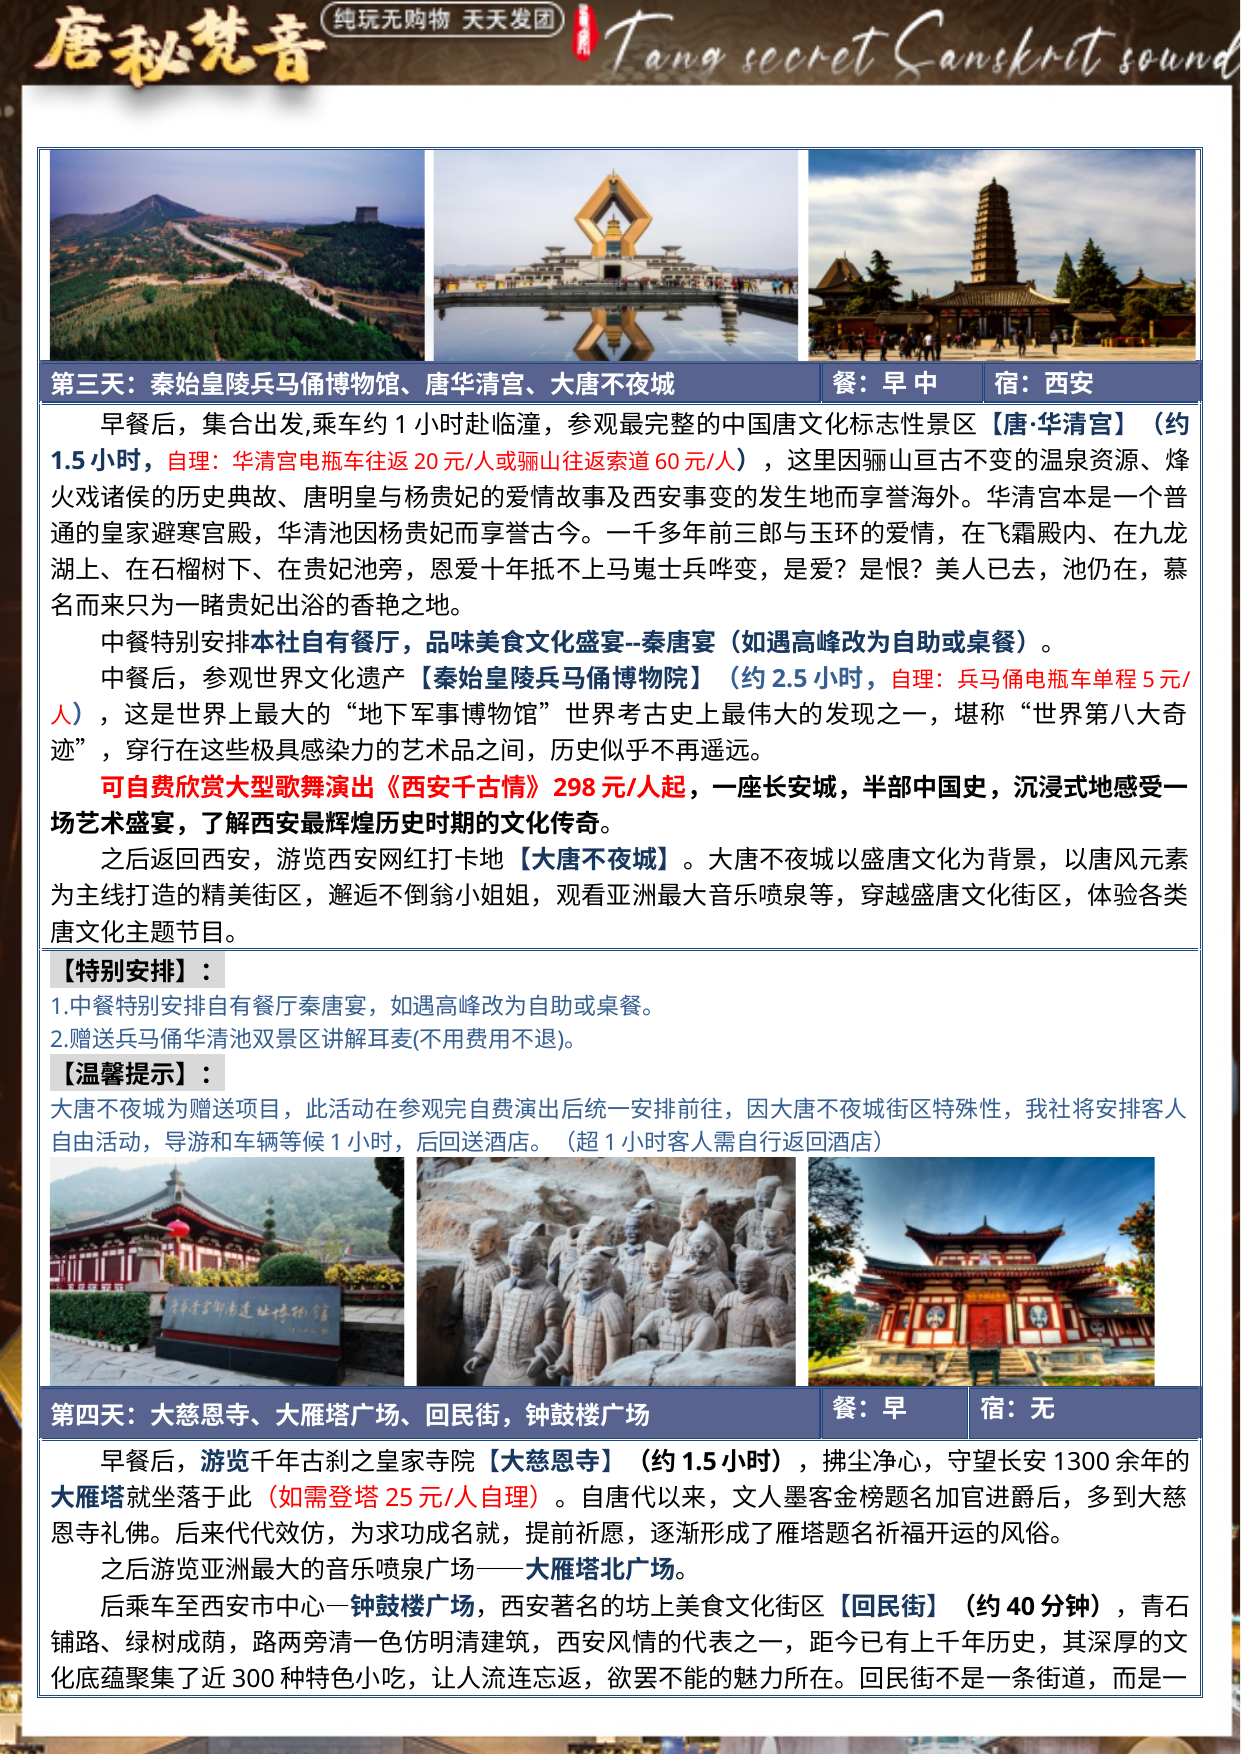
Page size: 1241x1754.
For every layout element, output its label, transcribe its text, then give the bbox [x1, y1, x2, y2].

table_cell 第三天：秦始皇陵兵马俑博物馆、唐华清宫、大唐不夜城 [39, 360, 821, 401]
table_cell 餐：早 [823, 1389, 967, 1438]
picture [0, 0, 1241, 1754]
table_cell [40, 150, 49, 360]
table_cell 第四天：大慈恩寺、大雁塔广场、回民街，钟鼓楼广场 [40, 1386, 820, 1438]
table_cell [39, 1438, 1202, 1695]
table_cell 早餐后，集合出发,乘车约1小时赴临潼，参观最完整的中国唐文化标志性景区【唐·华清宫】（约1.5小时，自理：华清宫电瓶车往返20元/人或骊山往返索道60元/人），这里因骊山亘古不变的温泉资源、烽火戏诸侯的历史典故、唐明皇与杨贵妃的爱情故事及西安事变的发生地而享誉海外。华清宫本是一个普通的皇家避寒宫殿，华清池因杨贵妃而享誉古今。一千多年前三郎与玉环的爱情，在飞霜殿内、在九龙湖上、在石榴树下、在贵妃池旁，恩爱十年抵不上马嵬士兵哗变，是爱？是恨？美人已去，池仍在，慕名而来只为一睹贵妃出浴的香艳之地。 中餐特别安排本社自有餐厅，品味美食文化盛宴--秦唐宴（如遇高峰改为自助或桌餐）。 中餐后，参观世界文化遗产【秦始皇陵兵马俑博物院】（约2.5小时，自理：兵马俑电瓶车单程5元/人），这是世界上最大的“地下军事博物馆”世界考古史上最伟大的发现之一，堪称“世界第八大奇迹”，穿行在这些极具感染力的艺术品之间，历史似乎不再遥远。 可自费欣赏大型歌舞演出《西安千古情》298元/人起，一座长安城，半部中国史，沉浸式地感受一场艺术盛宴，了解西安最辉煌历史时期的文化传奇。 之后返回西安，游览西安网红打卡地【大唐不夜城】。大唐不夜城以盛唐文化为背景，以唐风元素为主线打造的精美街区，邂逅不倒翁小姐姐，观看亚洲最大音乐喷泉等，穿越盛唐文化街区，体验各类唐文化主题节目。 [40, 401, 1200, 948]
table_cell 【特别安排】： 1.中餐特别安排自有餐厅秦唐宴，如遇高峰改为自助或桌餐。 2.赠送兵马俑华清池双景区讲解耳麦(不用费用不退)。 【温馨提示】： 大唐不夜城为赠送项目，此活动在参观完自费演出后统一安排前往，因大唐不夜城街区特殊性，我社将安排客人自由活动，导游和车辆等候1小时，后回送酒店。（超1小时客人需自行返回酒店） [39, 948, 1202, 1386]
table_cell 宿：西安 [983, 360, 1202, 401]
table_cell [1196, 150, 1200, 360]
table_cell 宿：无 [970, 1386, 1200, 1438]
table_cell 餐：早 中 [823, 364, 982, 401]
